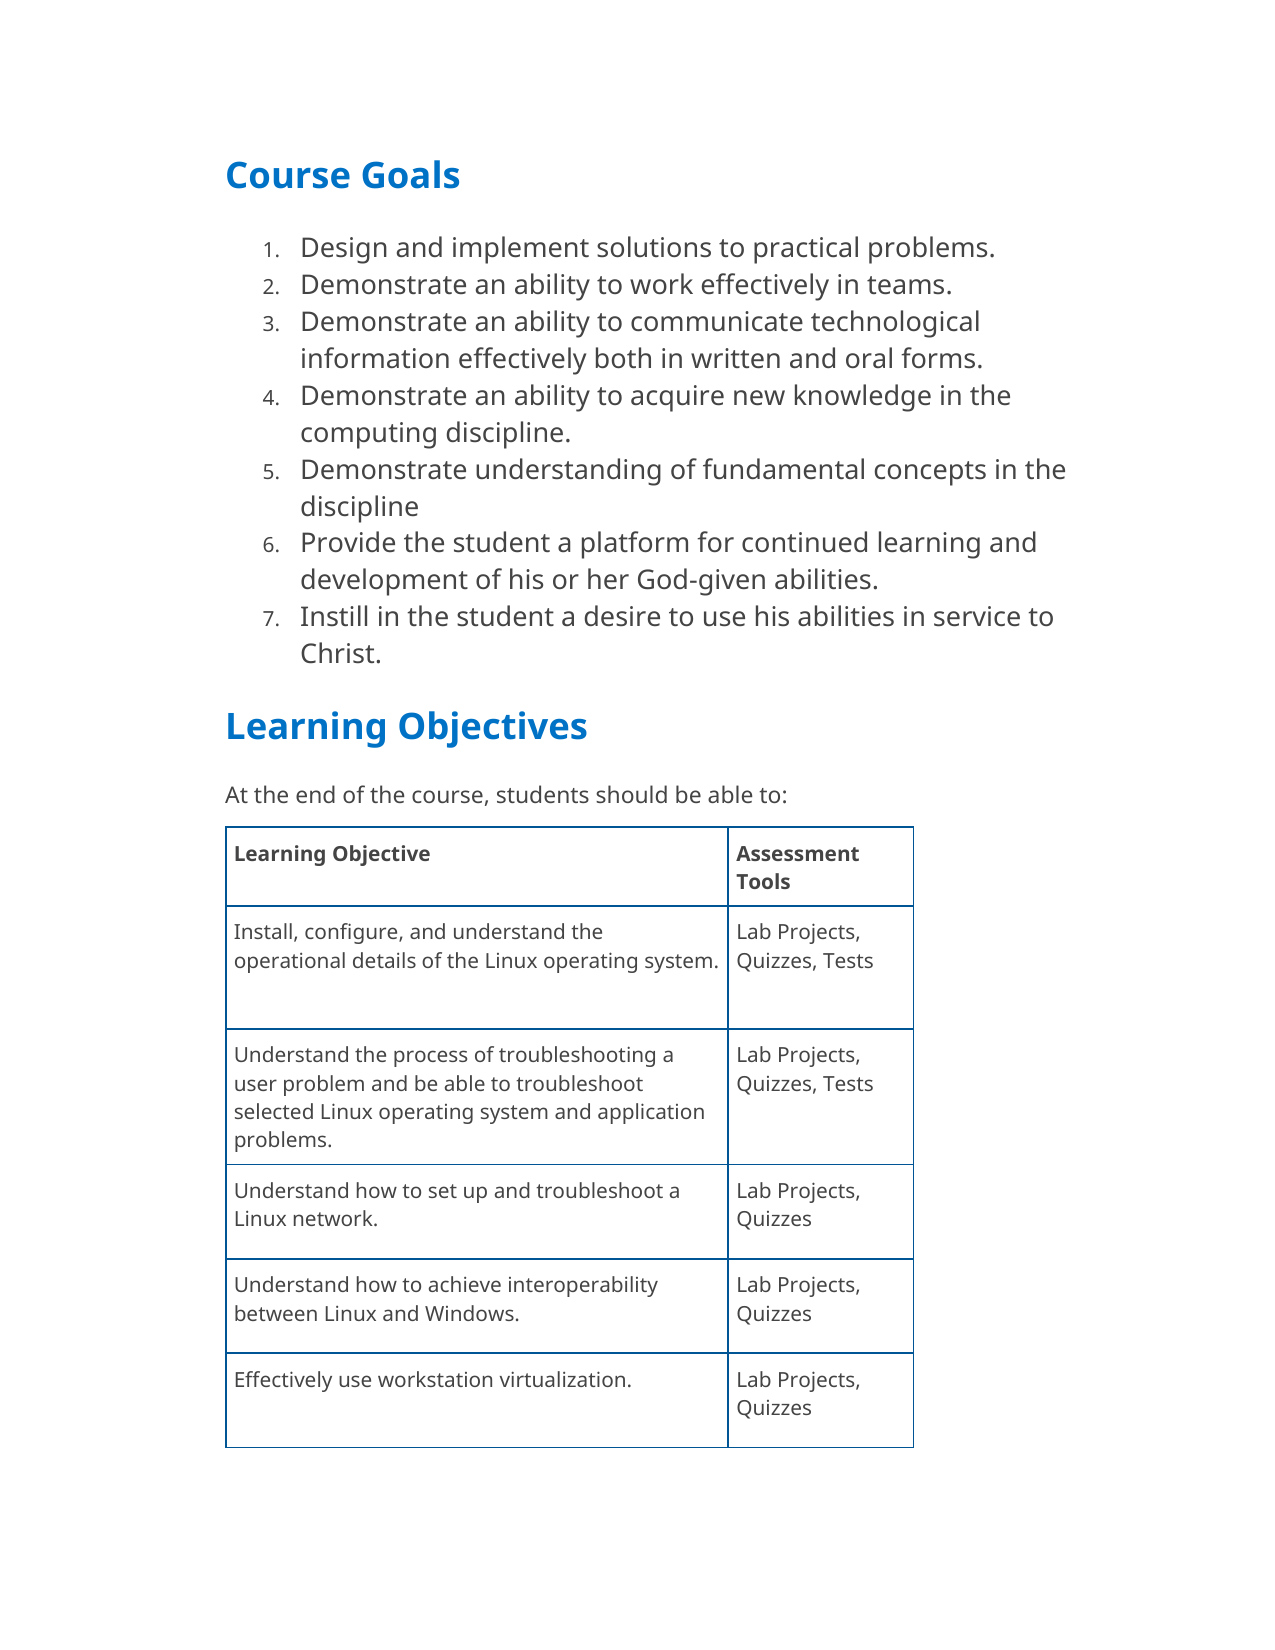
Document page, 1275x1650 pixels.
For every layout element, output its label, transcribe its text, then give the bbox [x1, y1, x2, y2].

text At the end of the course, students should be able to: [225, 779, 1125, 811]
list Instill in the student a desire to use his abilities in service to Christ. [262, 598, 1125, 671]
list Demonstrate an ability to communicate technological information effectively both in written and oral forms. [262, 303, 1125, 376]
table_cell Install, configure, and understand the operational details of the Linux operating system. [227, 907, 727, 1028]
table_cell Lab Projects, Quizzes [729, 1165, 913, 1258]
table_cell Understand the process of troubleshooting a user problem and be able to troubleshoot selected Linux operating system and application problems. [227, 1030, 727, 1163]
table_cell Understand how to achieve interoperability between Linux and Windows. [227, 1260, 727, 1352]
list Demonstrate an ability to acquire new knowledge in the computing discipline. [262, 376, 1125, 450]
table_cell Understand how to set up and troubleshoot a Linux network. [227, 1165, 727, 1258]
table_cell Lab Projects, Quizzes [729, 1260, 913, 1352]
text Course Goals [225, 150, 1125, 200]
table_cell Effectively use workstation virtualization. [227, 1354, 727, 1447]
list Provide the student a platform for continued learning and development of his or her God-given abilities. [262, 524, 1125, 598]
table_cell Lab Projects, Quizzes, Tests​ [729, 907, 913, 1028]
list Design and implement solutions to practical problems. [262, 229, 1125, 266]
table_header Assessment Tools [729, 828, 913, 905]
table_cell Lab Projects, Quizzes [729, 1354, 913, 1447]
table_header Learning Objective​ [227, 828, 727, 905]
list Demonstrate understanding of fundamental concepts in the discipline [262, 450, 1125, 524]
list Demonstrate an ability to work effectively in teams. [262, 266, 1125, 303]
text Learning Objectives [225, 701, 1125, 750]
table_cell Lab Projects, Quizzes, Tests [729, 1030, 913, 1163]
